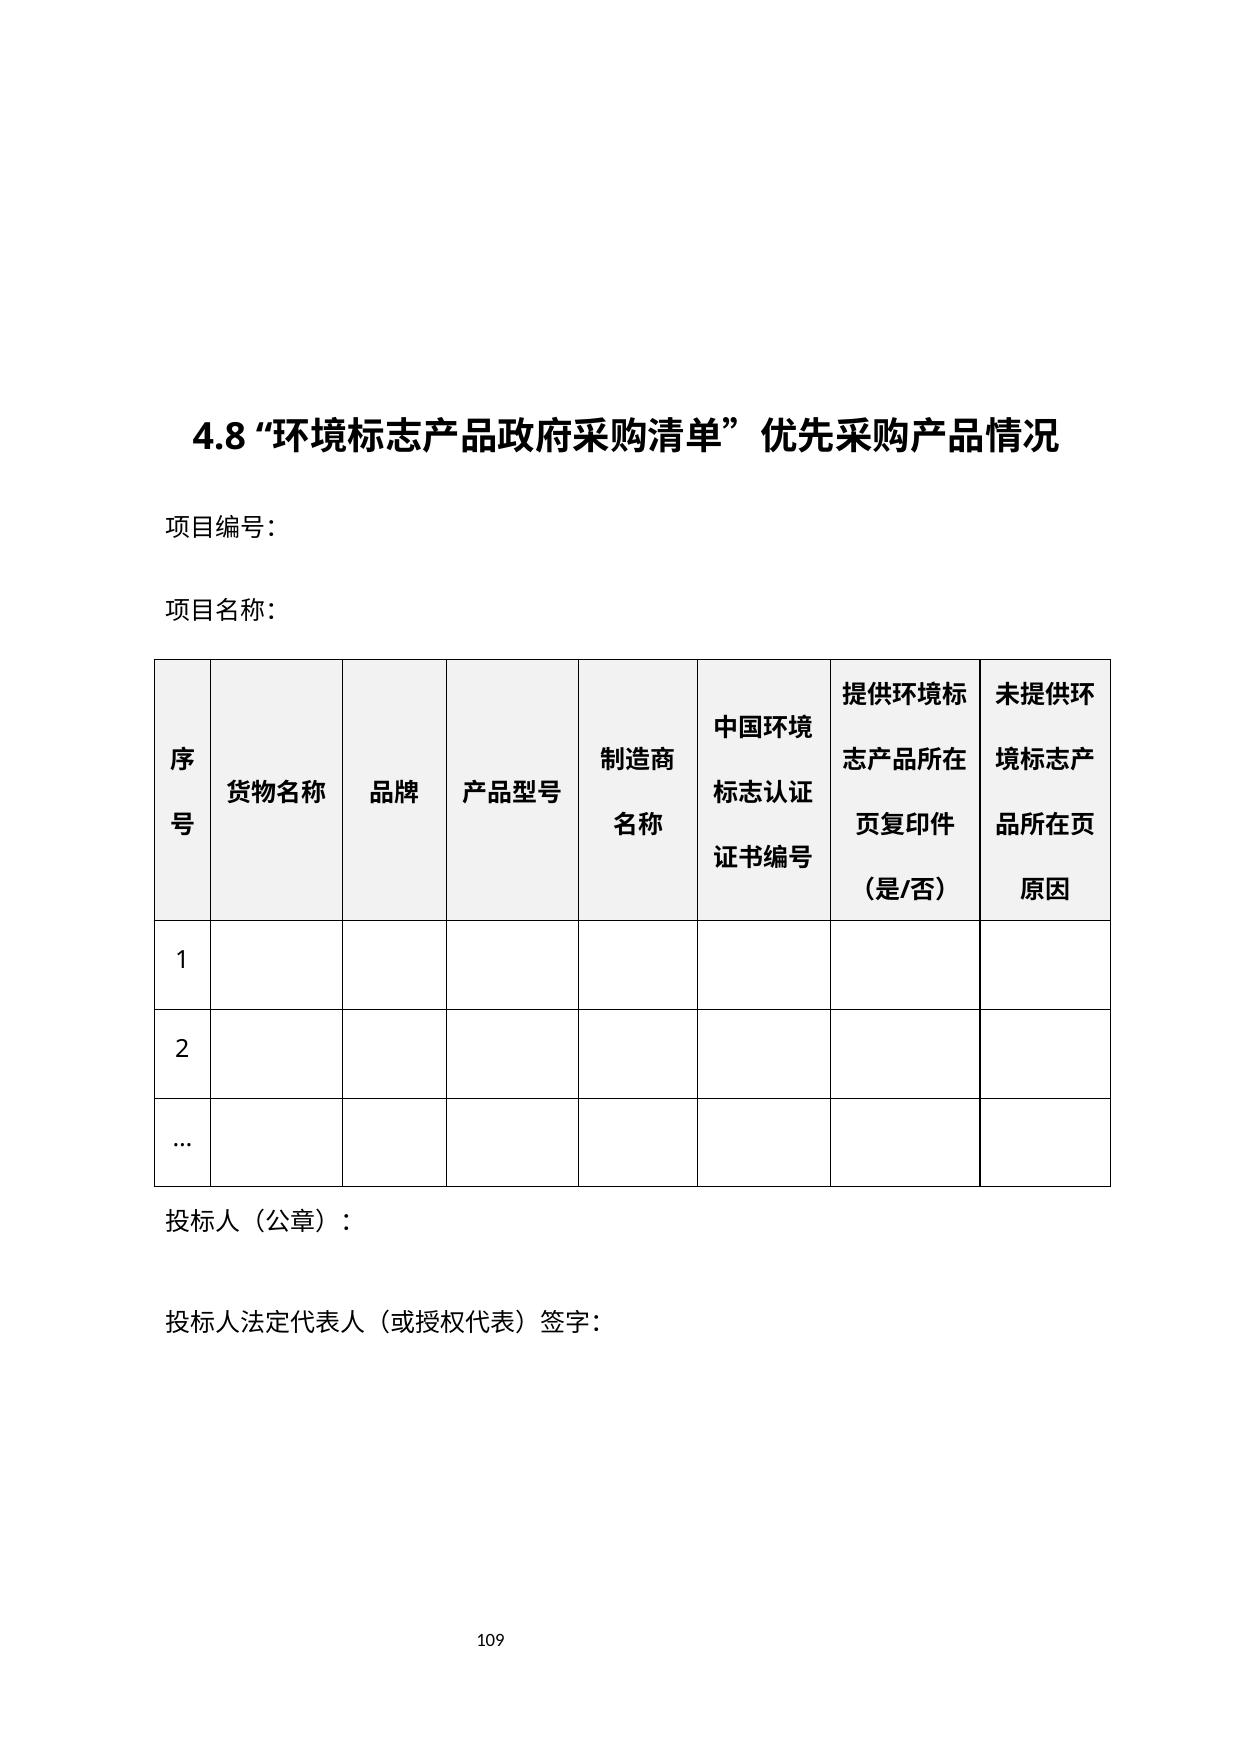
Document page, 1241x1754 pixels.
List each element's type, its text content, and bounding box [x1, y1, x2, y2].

table_cell [981, 921, 1110, 1009]
table_cell [211, 1010, 342, 1097]
table_cell [981, 1099, 1110, 1186]
table_cell [831, 1099, 979, 1186]
table_header 提供环境标志产品所在页复印件 （是/否） [831, 660, 979, 920]
table_cell [981, 1010, 1110, 1097]
table_cell [343, 921, 446, 1009]
table_cell [211, 921, 342, 1009]
table_cell [447, 921, 578, 1009]
table_cell 1 [155, 921, 210, 1009]
table_cell … [155, 1099, 210, 1186]
table_cell [698, 1099, 830, 1186]
table_cell [579, 1010, 697, 1097]
table_cell 2 [155, 1010, 210, 1097]
table_header 未提供环境标志产品所在页原因 [981, 660, 1110, 920]
table_cell [579, 921, 697, 1009]
text 4.8 “环境标志产品政府采购清单”优先采购产品情况 [165, 401, 1087, 466]
table_cell [343, 1010, 446, 1097]
table_cell [831, 1010, 979, 1097]
table_header 货物名称 [211, 660, 342, 920]
table_cell [447, 1099, 578, 1186]
table_cell [579, 1099, 697, 1186]
table_cell [343, 1099, 446, 1186]
table_header 制造商 名称 [579, 660, 697, 920]
table_cell [698, 921, 830, 1009]
table_cell [831, 921, 979, 1009]
text 项目编号： [165, 493, 1087, 558]
table_cell [211, 1099, 342, 1186]
table_cell [698, 1010, 830, 1097]
table_header 品牌 [343, 660, 446, 920]
table_cell [447, 1010, 578, 1097]
table_header 序号 [155, 660, 210, 920]
table_header 中国环境标志认证证书编号 [698, 660, 830, 920]
text 投标人（公章）： [165, 1187, 1087, 1252]
text 投标人法定代表人（或授权代表）签字： [165, 1288, 1087, 1353]
text 项目名称： [165, 576, 1087, 641]
table_header 产品型号 [447, 660, 578, 920]
